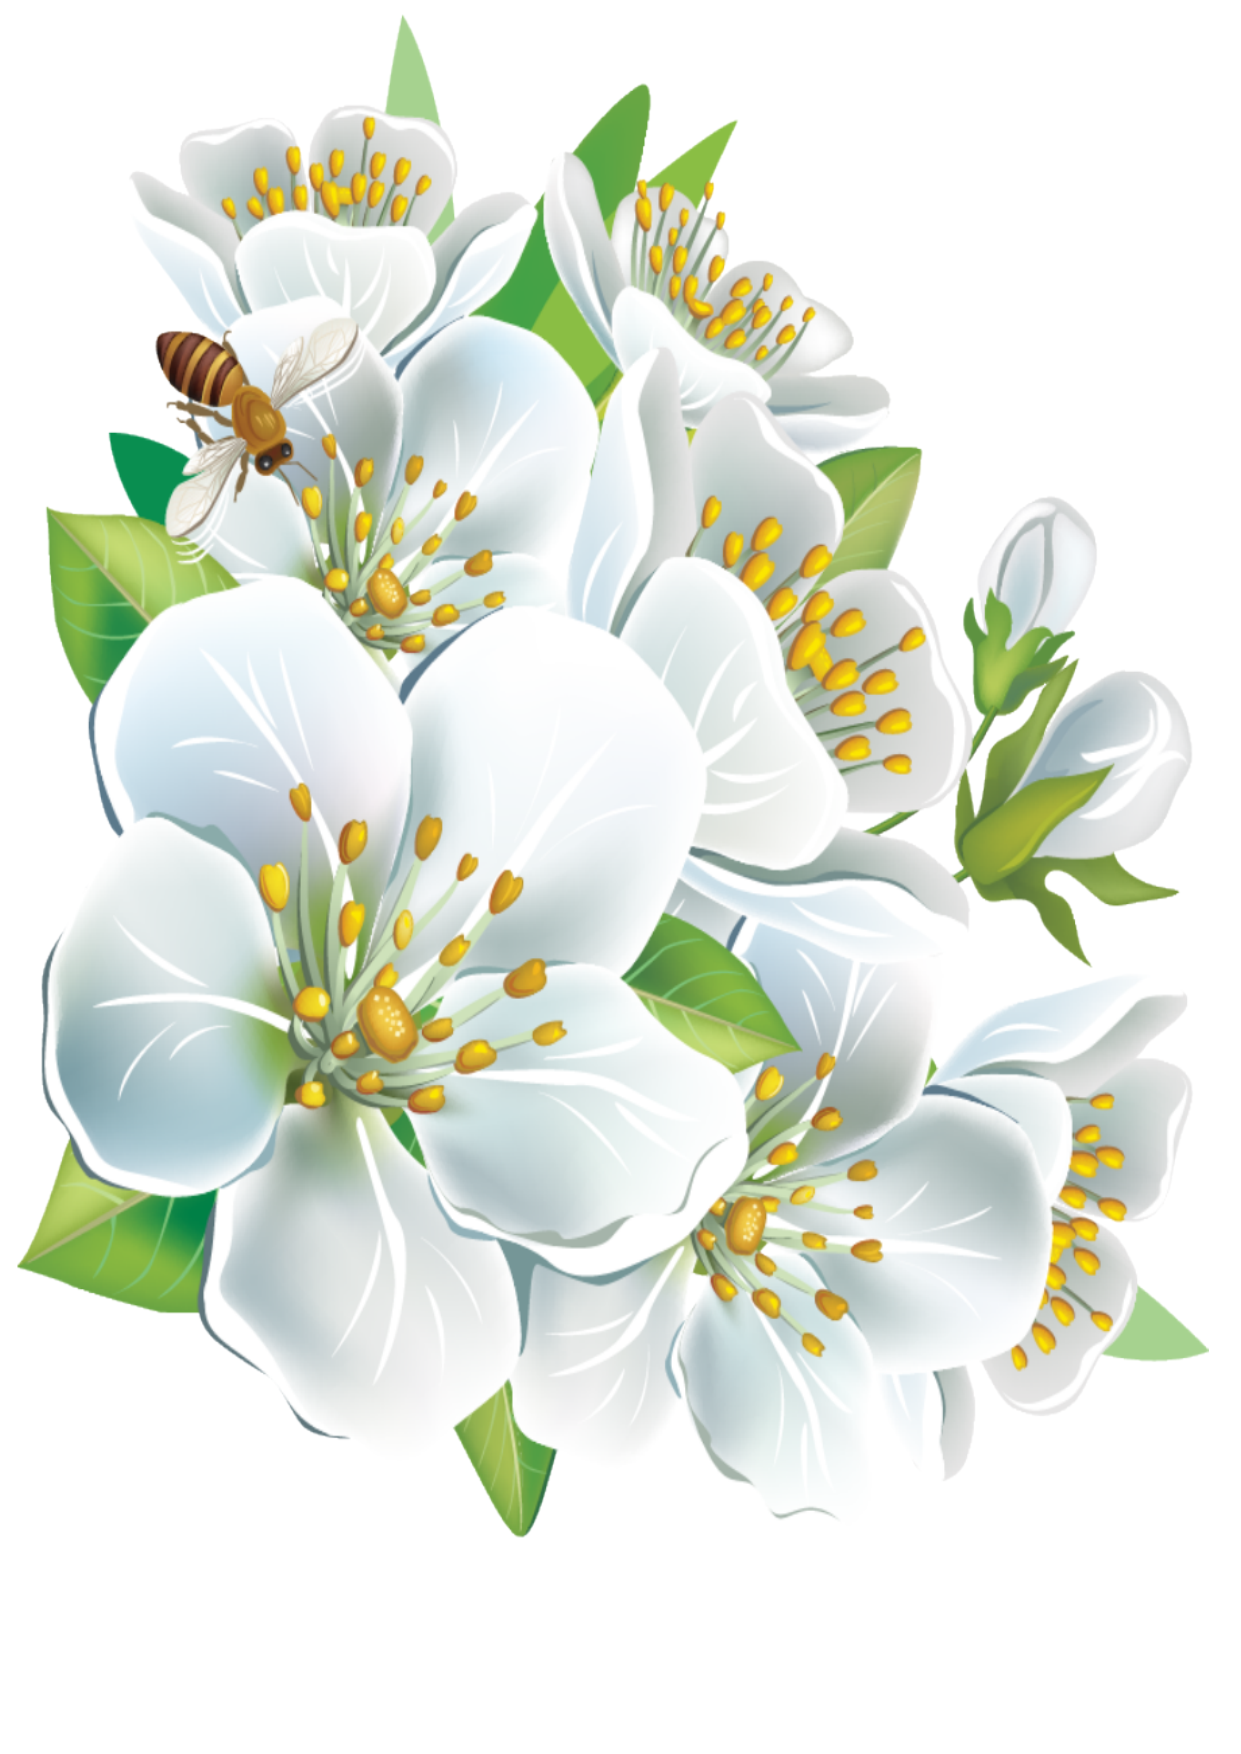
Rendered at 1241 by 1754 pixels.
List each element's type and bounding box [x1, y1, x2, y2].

picture [18, 16, 1209, 1542]
